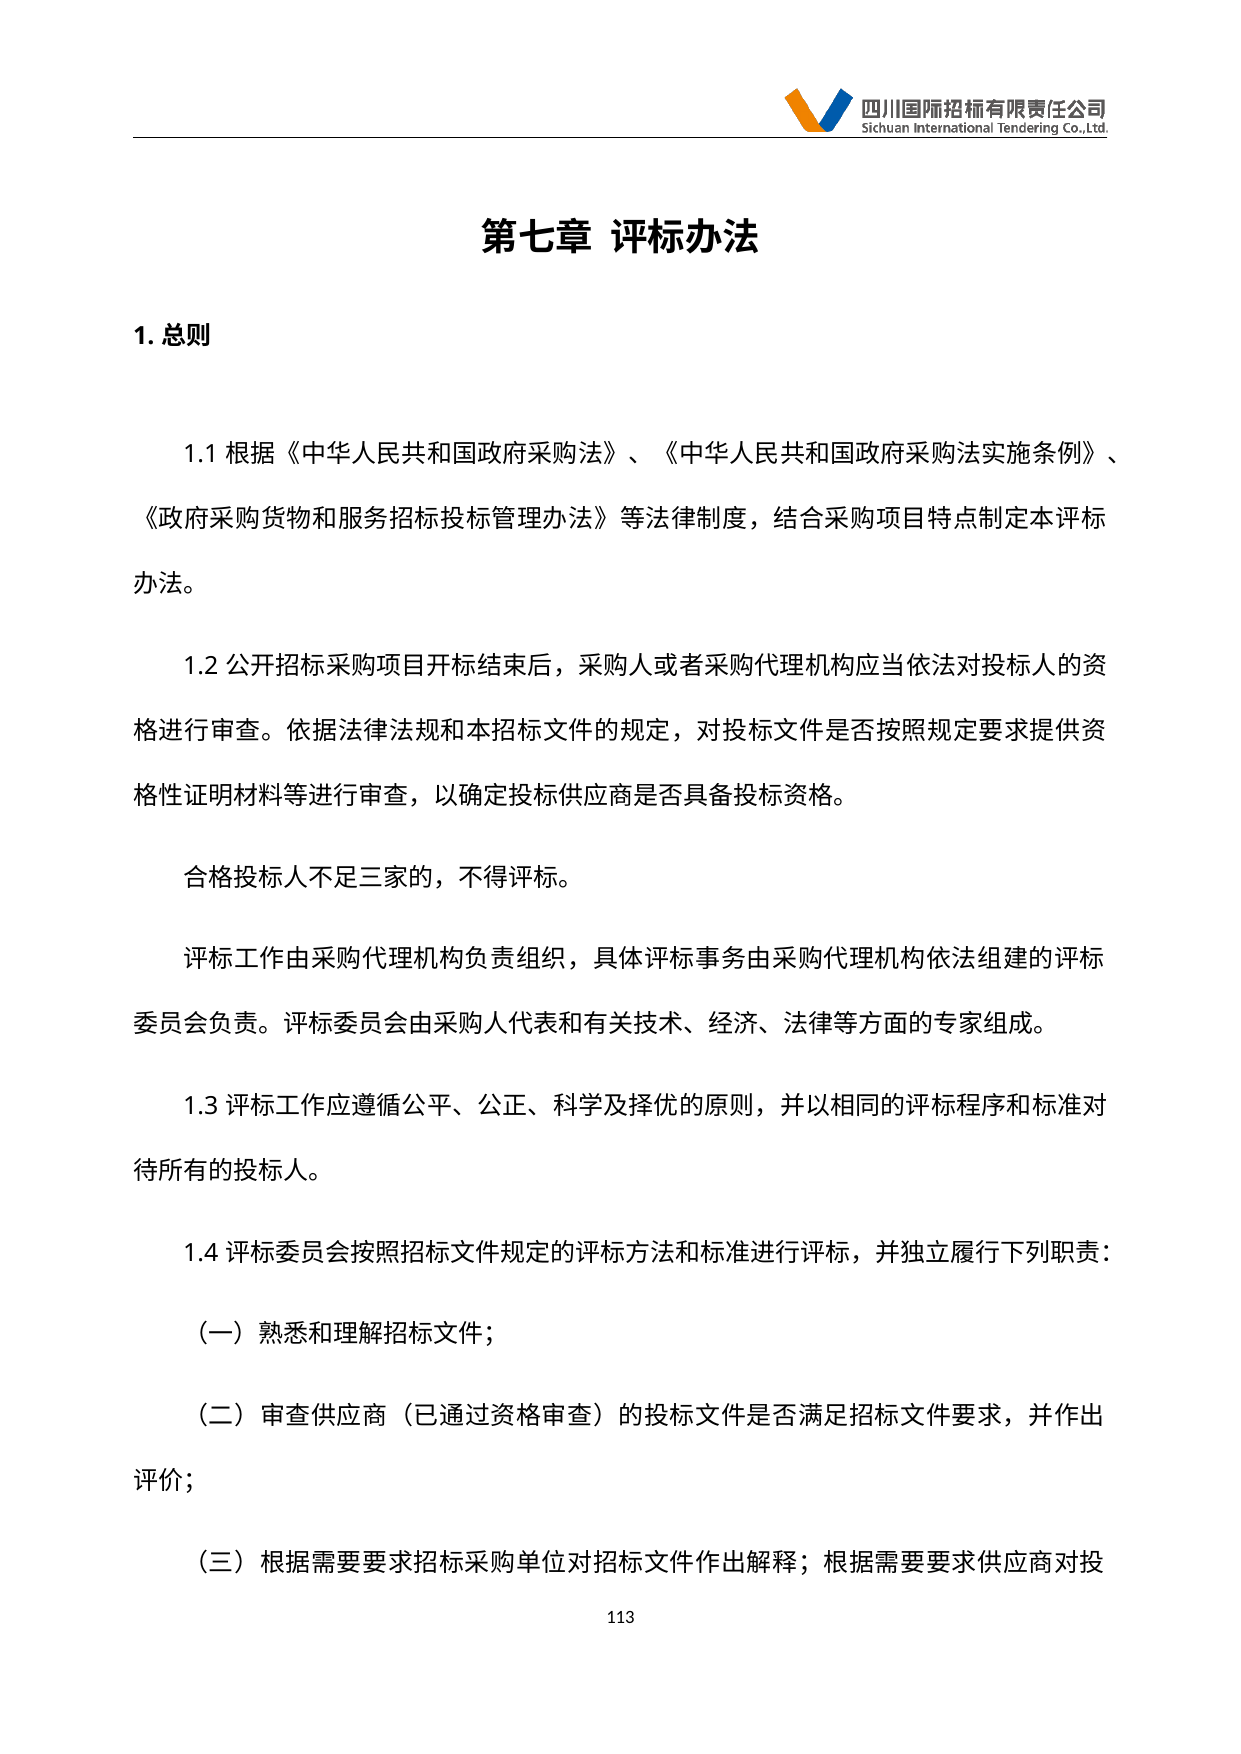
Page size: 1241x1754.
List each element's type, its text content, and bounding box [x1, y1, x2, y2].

text （一）熟悉和理解招标文件； [133, 1299, 1107, 1364]
text 1.4 评标委员会按照招标文件规定的评标方法和标准进行评标，并独立履行下列职责： [133, 1218, 1107, 1283]
picture [784, 88, 1108, 135]
subtitle 第七章 评标办法 [133, 201, 1107, 266]
text 1.3 评标工作应遵循公平、公正、科学及择优的原则，并以相同的评标程序和标准对待所有的投标人。 [133, 1071, 1107, 1201]
text 合格投标人不足三家的，不得评标。 [133, 843, 1107, 908]
subtitle 1. 总则 [133, 301, 1107, 366]
text 1.2 公开招标采购项目开标结束后，采购人或者采购代理机构应当依法对投标人的资格进行审查。依据法律法规和本招标文件的规定，对投标文件是否按照规定要求提供资格性证明材料等进行审查，以确定投标供应商是否具备投标资格。 [133, 631, 1107, 826]
text 评标工作由采购代理机构负责组织，具体评标事务由采购代理机构依法组建的评标委员会负责。评标委员会由采购人代表和有关技术、经济、法律等方面的专家组成。 [133, 924, 1107, 1054]
text （二）审查供应商（已通过资格审查）的投标文件是否满足招标文件要求，并作出评价； [133, 1381, 1107, 1511]
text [133, 1528, 1107, 1593]
text 1.1 根据《中华人民共和国政府采购法》、《中华人民共和国政府采购法实施条例》、《政府采购货物和服务招标投标管理办法》等法律制度，结合采购项目特点制定本评标办法。 [133, 419, 1107, 614]
